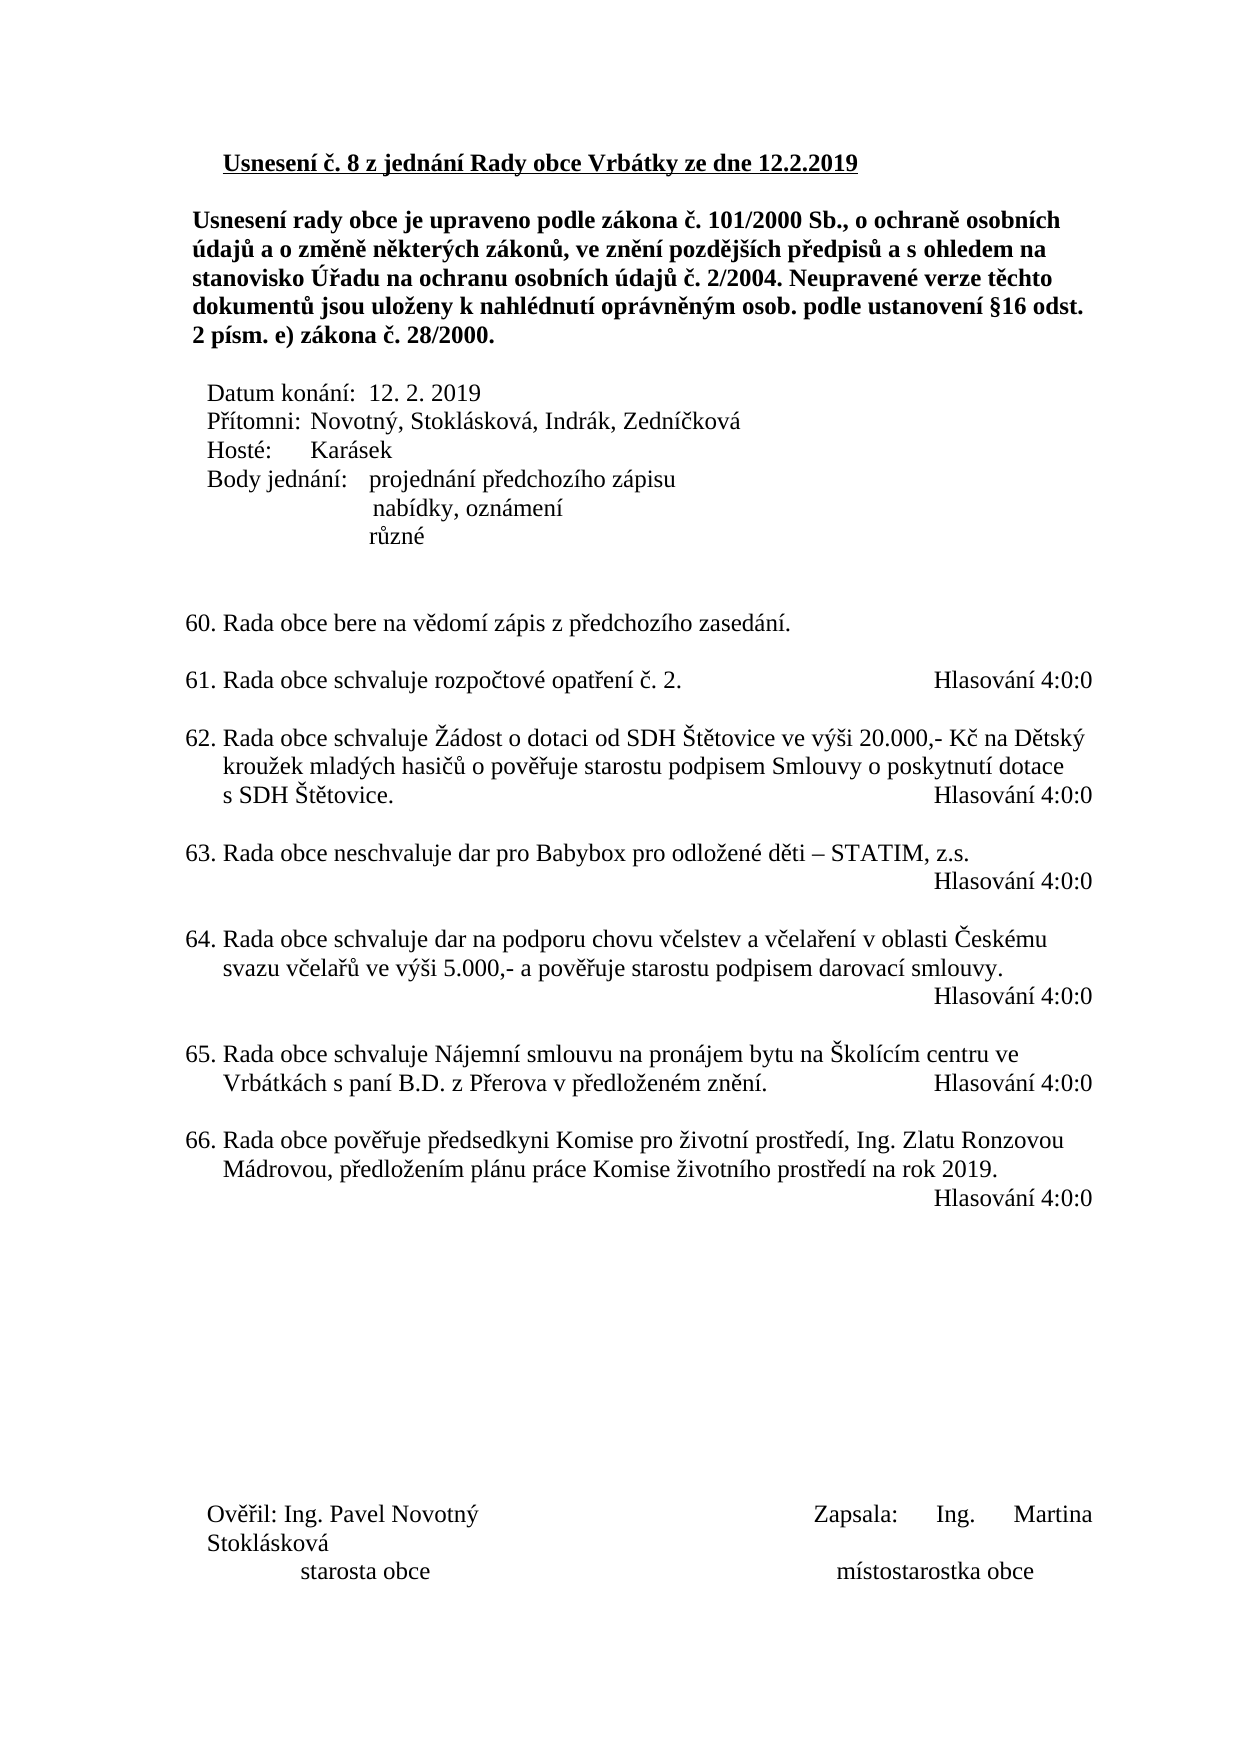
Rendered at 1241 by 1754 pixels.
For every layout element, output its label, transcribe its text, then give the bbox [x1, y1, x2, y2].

list Rada obce neschvaluje dar pro Babybox pro odložené děti – STATIM, z.s. Hlasování 4:0:0 [185, 838, 1093, 895]
list Hlasování 4:0:0 [223, 1183, 1093, 1211]
list Rada obce pověřuje předsedkyni Komise pro životní prostředí, Ing. Zlatu Ronzovou Mádrovou, předložením plánu práce Komise životního prostředí na rok 2019. [185, 1125, 1093, 1183]
text Usnesení rady obce je upraveno podle zákona č. 101/2000 Sb., o ochraně osobních údajů a o změně některých zákonů, ve znění pozdějších předpisů a s ohledem na stanovisko Úřadu na ochranu osobních údajů č. 2/2004. Neupravené verze těchto dokumentů jsou uloženy k nahlédnutí oprávněným osob. podle ustanovení §16 odst. 2 písm. e) zákona č. 28/2000. [192, 205, 1093, 349]
list Rada obce schvaluje Žádost o dotaci od SDH Štětovice ve výši 20.000,- Kč na Dětský kroužek mladých hasičů o pověřuje starostu podpisem Smlouvy o poskytnutí dotace s SDH Štětovice. Hlasování 4:0:0 [185, 723, 1093, 809]
text různé [207, 521, 1093, 550]
list Rada obce schvaluje dar na podporu chovu včelstev a včelaření v oblasti Českému svazu včelařů ve výši 5.000,- a pověřuje starostu podpisem darovací smlouvy. Hlasování 4:0:0 [185, 924, 1093, 1010]
text Ověřil: Ing. Pavel Novotný Zapsala: Ing. Martina Stoklásková [207, 1499, 1093, 1556]
text Body jednání: projednání předchozího zápisu [207, 464, 1093, 493]
list Rada obce schvaluje rozpočtové opatření č. 2. Hlasování 4:0:0 [185, 665, 1093, 694]
text Hosté: Karásek [207, 435, 1093, 464]
text Přítomni: Novotný, Stoklásková, Indrák, Zedníčková [207, 406, 1093, 435]
text starosta obce místostarostka obce [133, 1556, 1093, 1585]
text Usnesení č. 8 z jednání Rady obce Vrbátky ze dne 12.2.2019 [148, 148, 1093, 176]
list Rada obce schvaluje Nájemní smlouvu na pronájem bytu na Školícím centru ve Vrbátkách s paní B.D. z Přerova v předloženém znění. Hlasování 4:0:0 [185, 1039, 1093, 1096]
text Datum konání: 12. 2. 2019 [207, 378, 1093, 406]
text nabídky, oznámení [207, 493, 1093, 521]
list Rada obce bere na vědomí zápis z předchozího zasedání. [185, 608, 1093, 636]
